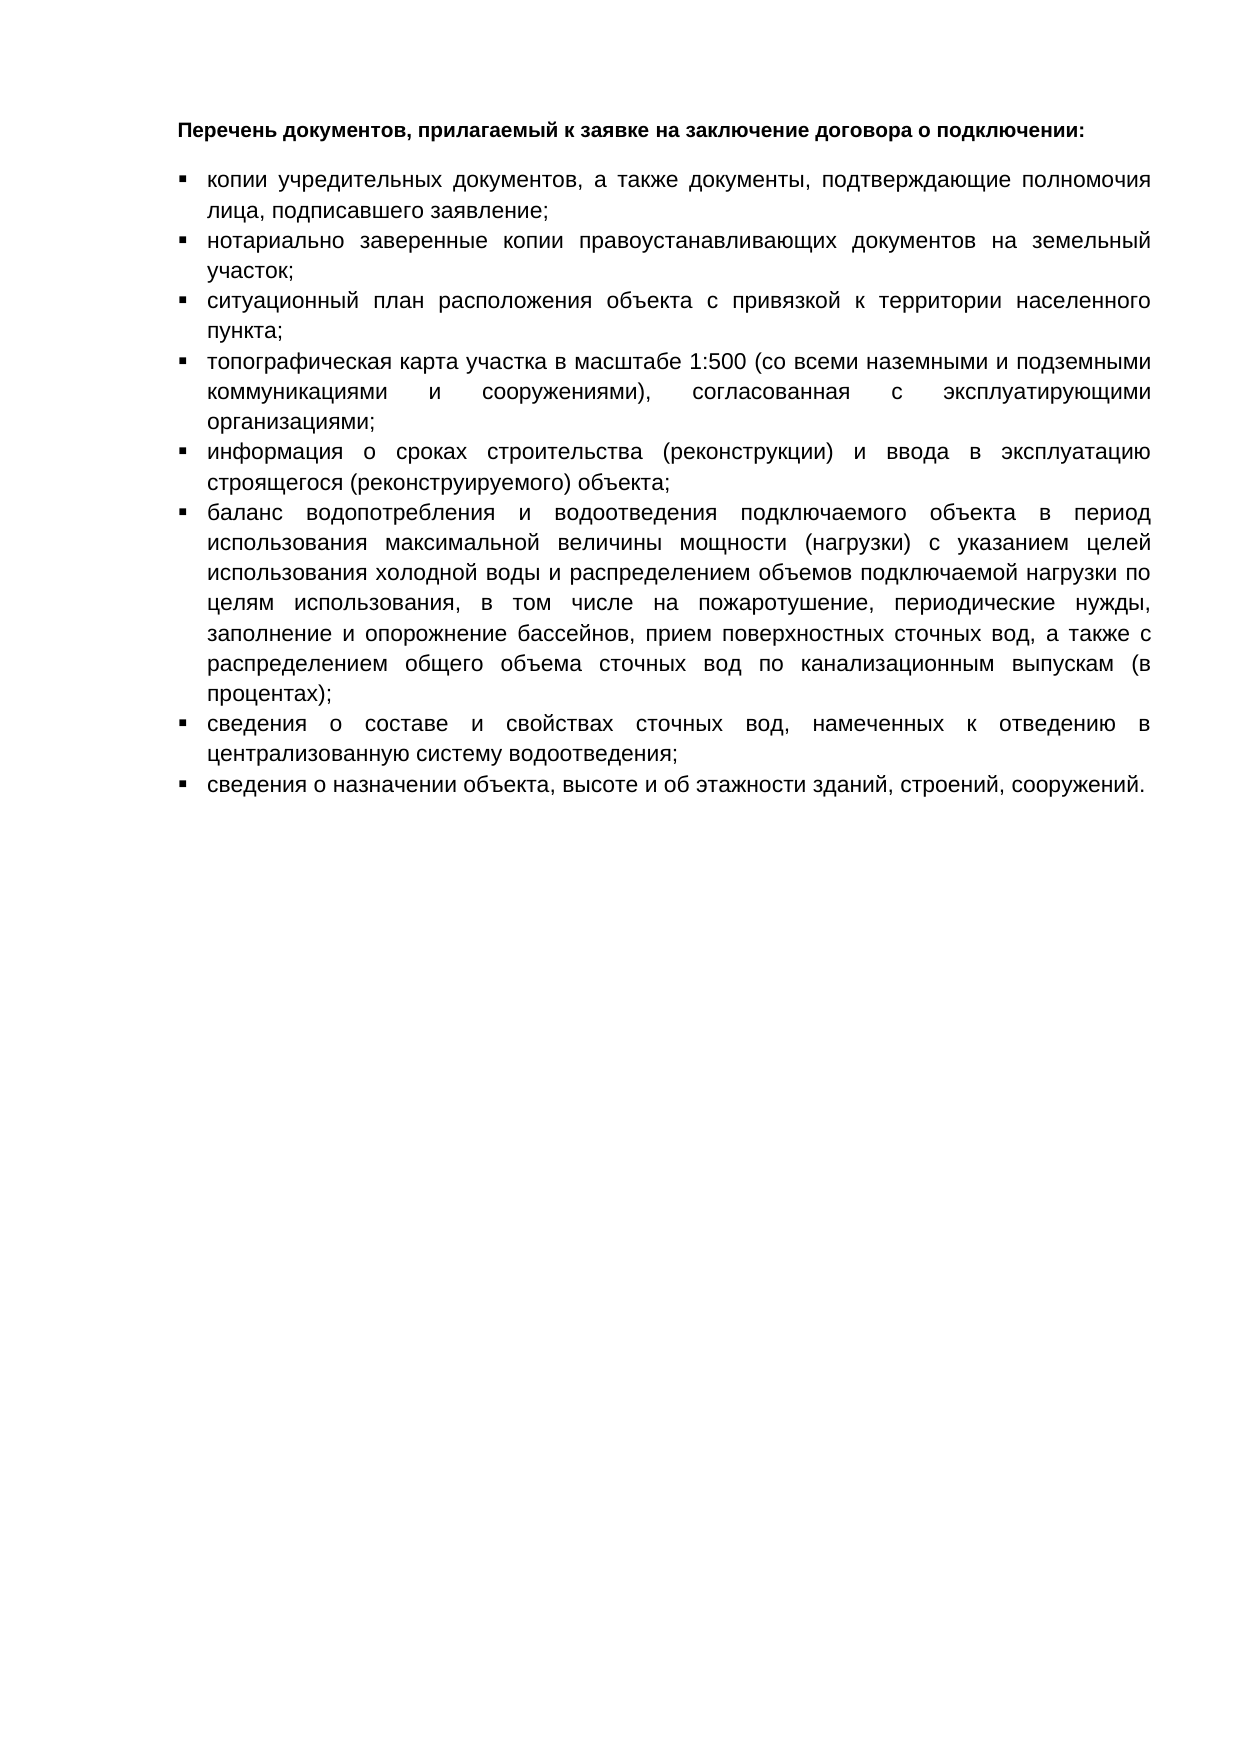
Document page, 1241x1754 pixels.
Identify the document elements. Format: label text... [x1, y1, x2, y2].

list баланс водопотребления и водоотведения подключаемого объекта в период использования максимальной величины мощности (нагрузки) с указанием целей использования холодной воды и распределением объемов подключаемой нагрузки по целям использования, в том числе на пожаротушение, периодические нужды, заполнение и опорожнение бассейнов, прием поверхностных сточных вод, а также с распределением общего объема сточных вод по канализационным выпускам (в процентах); [177, 499, 1152, 706]
text Перечень документов, прилагаемый к заявке на заключение договора о подключении: [177, 118, 1152, 142]
list сведения о назначении объекта, высоте и об этажности зданий, строений, сооружений. [177, 771, 1152, 797]
list нотариально заверенные копии правоустанавливающих документов на земельный участок; [177, 227, 1152, 283]
list копии учредительных документов, а также документы, подтверждающие полномочия лица, подписавшего заявление; [177, 166, 1152, 223]
list информация о сроках строительства (реконструкции) и ввода в эксплуатацию строящегося (реконструируемого) объекта; [177, 438, 1152, 495]
list топографическая карта участка в масштабе 1:500 (со всеми наземными и подземными коммуникациями и сооружениями), согласованная с эксплуатирующими организациями; [177, 348, 1152, 434]
list сведения о составе и свойствах сточных вод, намеченных к отведению в централизованную систему водоотведения; [177, 710, 1152, 767]
list ситуационный план расположения объекта с привязкой к территории населенного пункта; [177, 287, 1152, 344]
